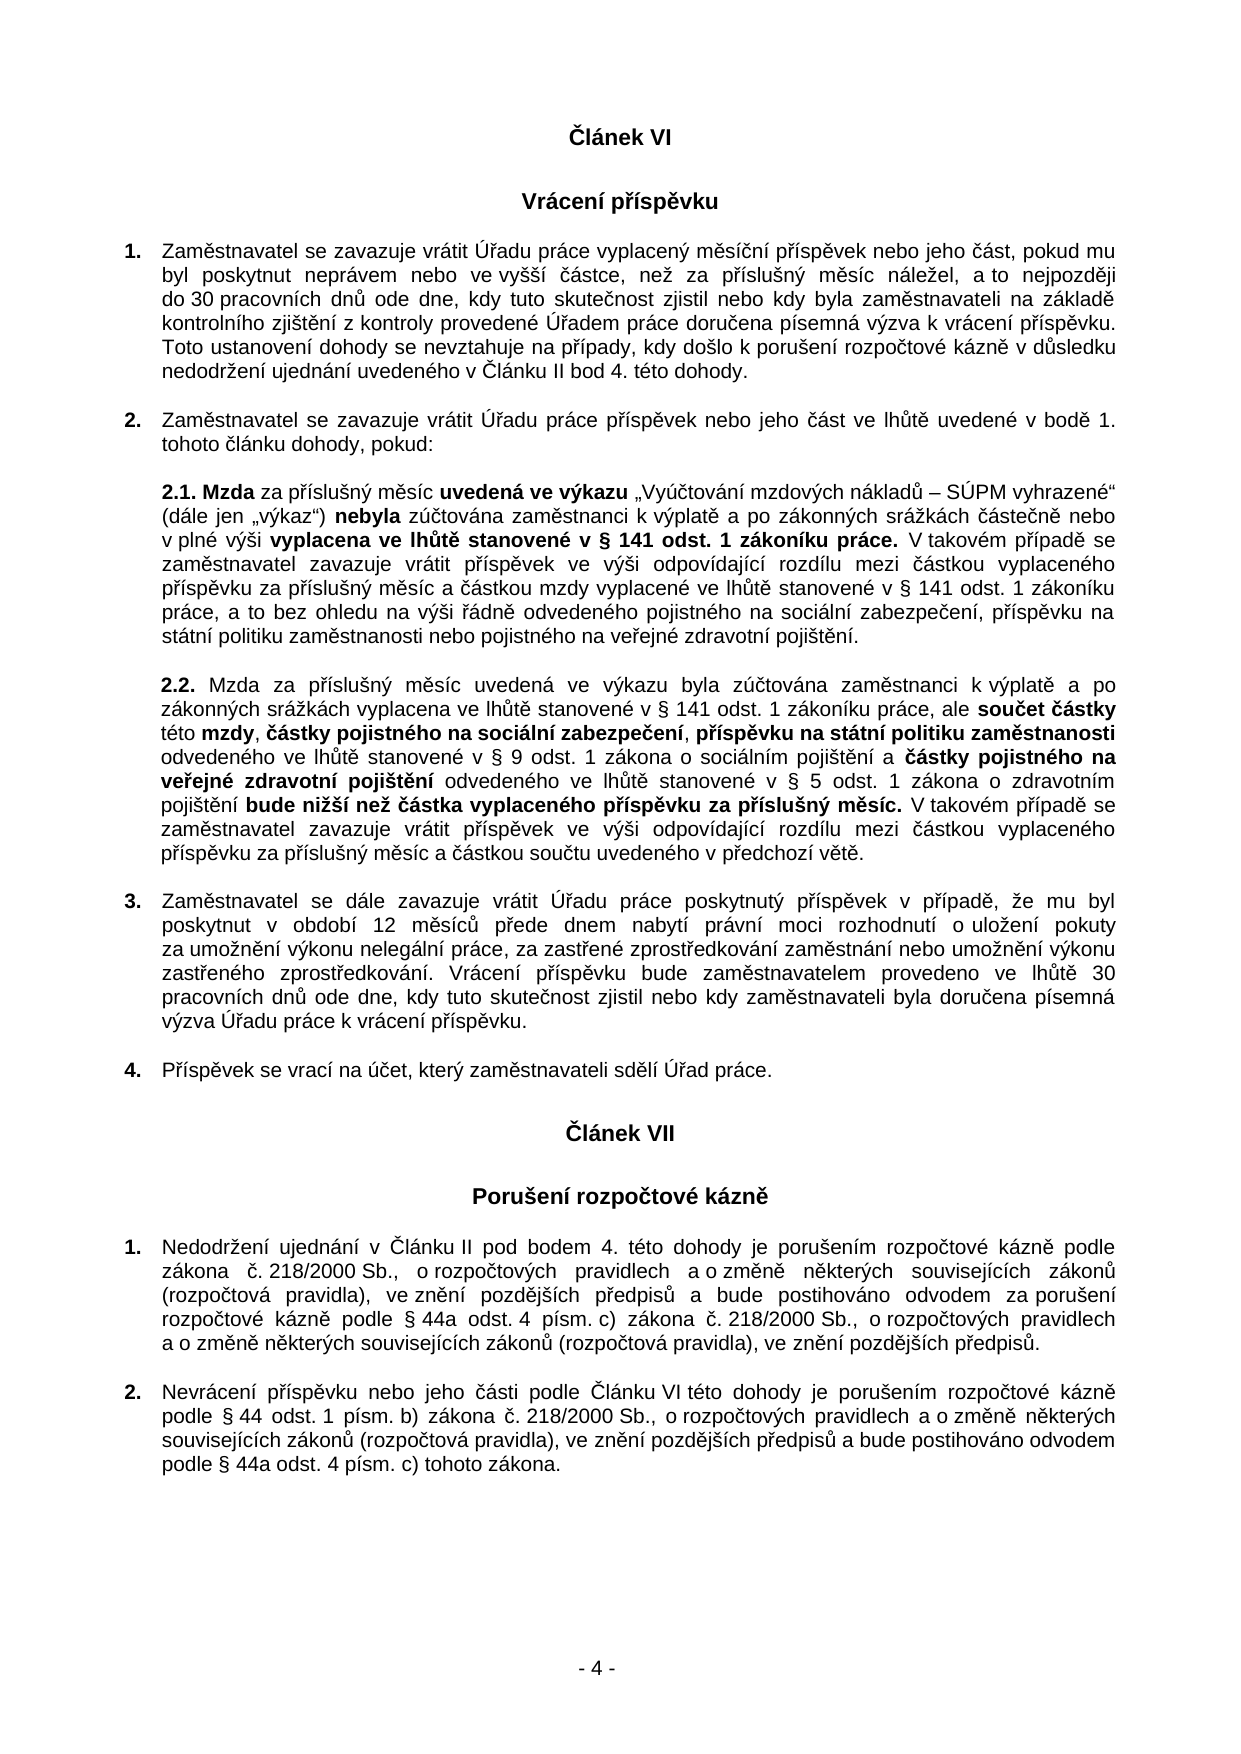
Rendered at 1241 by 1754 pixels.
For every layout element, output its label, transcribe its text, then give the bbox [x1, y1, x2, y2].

list Zaměstnavatel se zavazuje vrátit Úřadu práce vyplacený měsíční příspěvek nebo jeho část, pokud mu byl poskytnut neprávem nebo ve vyšší částce, než za příslušný měsíc náležel, a to nejpozději do 30 pracovních dnů ode dne, kdy tuto skutečnost zjistil nebo kdy byla zaměstnavateli na základě kontrolního zjištění z kontroly provedené Úřadem práce doručena písemná výzva k vrácení příspěvku. Toto ustanovení dohody se nevztahuje na případy, kdy došlo k porušení rozpočtové kázně v důsledku nedodržení ujednání uvedeného v Článku II bod 4. této dohody. [124, 239, 1116, 383]
text Článek VII [124, 1119, 1116, 1146]
text Porušení rozpočtové kázně [124, 1183, 1116, 1210]
text Článek VI [124, 124, 1116, 150]
list Nedodržení ujednání v Článku II pod bodem 4. této dohody je porušením rozpočtové kázně podle zákona č. 218/2000 Sb., o rozpočtových pravidlech a o změně některých souvisejících zákonů (rozpočtová pravidla), ve znění pozdějších předpisů a bude postihováno odvodem za porušení rozpočtové kázně podle § 44a odst. 4 písm. c) zákona č. 218/2000 Sb., o rozpočtových pravidlech a o změně některých souvisejících zákonů (rozpočtová pravidla), ve znění pozdějších předpisů. [124, 1235, 1116, 1354]
list Zaměstnavatel se zavazuje vrátit Úřadu práce příspěvek nebo jeho část ve lhůtě uvedené v bodě 1. tohoto článku dohody, pokud: [124, 408, 1116, 456]
text 2.1. Mzda za příslušný měsíc uvedená ve výkazu „Vyúčtování mzdových nákladů – SÚPM vyhrazené“ (dále jen „výkaz“) nebyla zúčtována zaměstnanci k výplatě a po zákonných srážkách částečně nebo v plné výši vyplacena ve lhůtě stanovené v § 141 odst. 1 zákoníku práce. V takovém případě se zaměstnavatel zavazuje vrátit příspěvek ve výši odpovídající rozdílu mezi částkou vyplaceného příspěvku za příslušný měsíc a částkou mzdy vyplacené ve lhůtě stanovené v § 141 odst. 1 zákoníku práce, a to bez ohledu na výši řádně odvedeného pojistného na sociální zabezpečení, příspěvku na státní politiku zaměstnanosti nebo pojistného na veřejné zdravotní pojištění. [162, 480, 1116, 648]
text Vrácení příspěvku [124, 188, 1116, 214]
list Příspěvek se vrací na účet, který zaměstnavateli sdělí Úřad práce. [124, 1058, 1116, 1082]
list 2.2. Mzda za příslušný měsíc uvedená ve výkazu byla zúčtována zaměstnanci k výplatě a po zákonných srážkách vyplacena ve lhůtě stanovené v § 141 odst. 1 zákoníku práce, ale součet částky této mzdy, částky pojistného na sociální zabezpečení, příspěvku na státní politiku zaměstnanosti odvedeného ve lhůtě stanovené v § 9 odst. 1 zákona o sociálním pojištění a částky pojistného na veřejné zdravotní pojištění odvedeného ve lhůtě stanovené v § 5 odst. 1 zákona o zdravotním pojištění bude nižší než částka vyplaceného příspěvku za příslušný měsíc. V takovém případě se zaměstnavatel zavazuje vrátit příspěvek ve výši odpovídající rozdílu mezi částkou vyplaceného příspěvku za příslušný měsíc a částkou součtu uvedeného v předchozí větě. [161, 673, 1116, 864]
list Zaměstnavatel se dále zavazuje vrátit Úřadu práce poskytnutý příspěvek v případě, že mu byl poskytnut v období 12 měsíců přede dnem nabytí právní moci rozhodnutí o uložení pokuty za umožnění výkonu nelegální práce, za zastřené zprostředkování zaměstnání nebo umožnění výkonu zastřeného zprostředkování. Vrácení příspěvku bude zaměstnavatelem provedeno ve lhůtě 30 pracovních dnů ode dne, kdy tuto skutečnost zjistil nebo kdy zaměstnavateli byla doručena písemná výzva Úřadu práce k vrácení příspěvku. [124, 889, 1116, 1033]
list Nevrácení příspěvku nebo jeho části podle Článku VI této dohody je porušením rozpočtové kázně podle § 44 odst. 1 písm. b) zákona č. 218/2000 Sb., o rozpočtových pravidlech a o změně některých souvisejících zákonů (rozpočtová pravidla), ve znění pozdějších předpisů a bude postihováno odvodem podle § 44a odst. 4 písm. c) tohoto zákona. [124, 1379, 1116, 1475]
